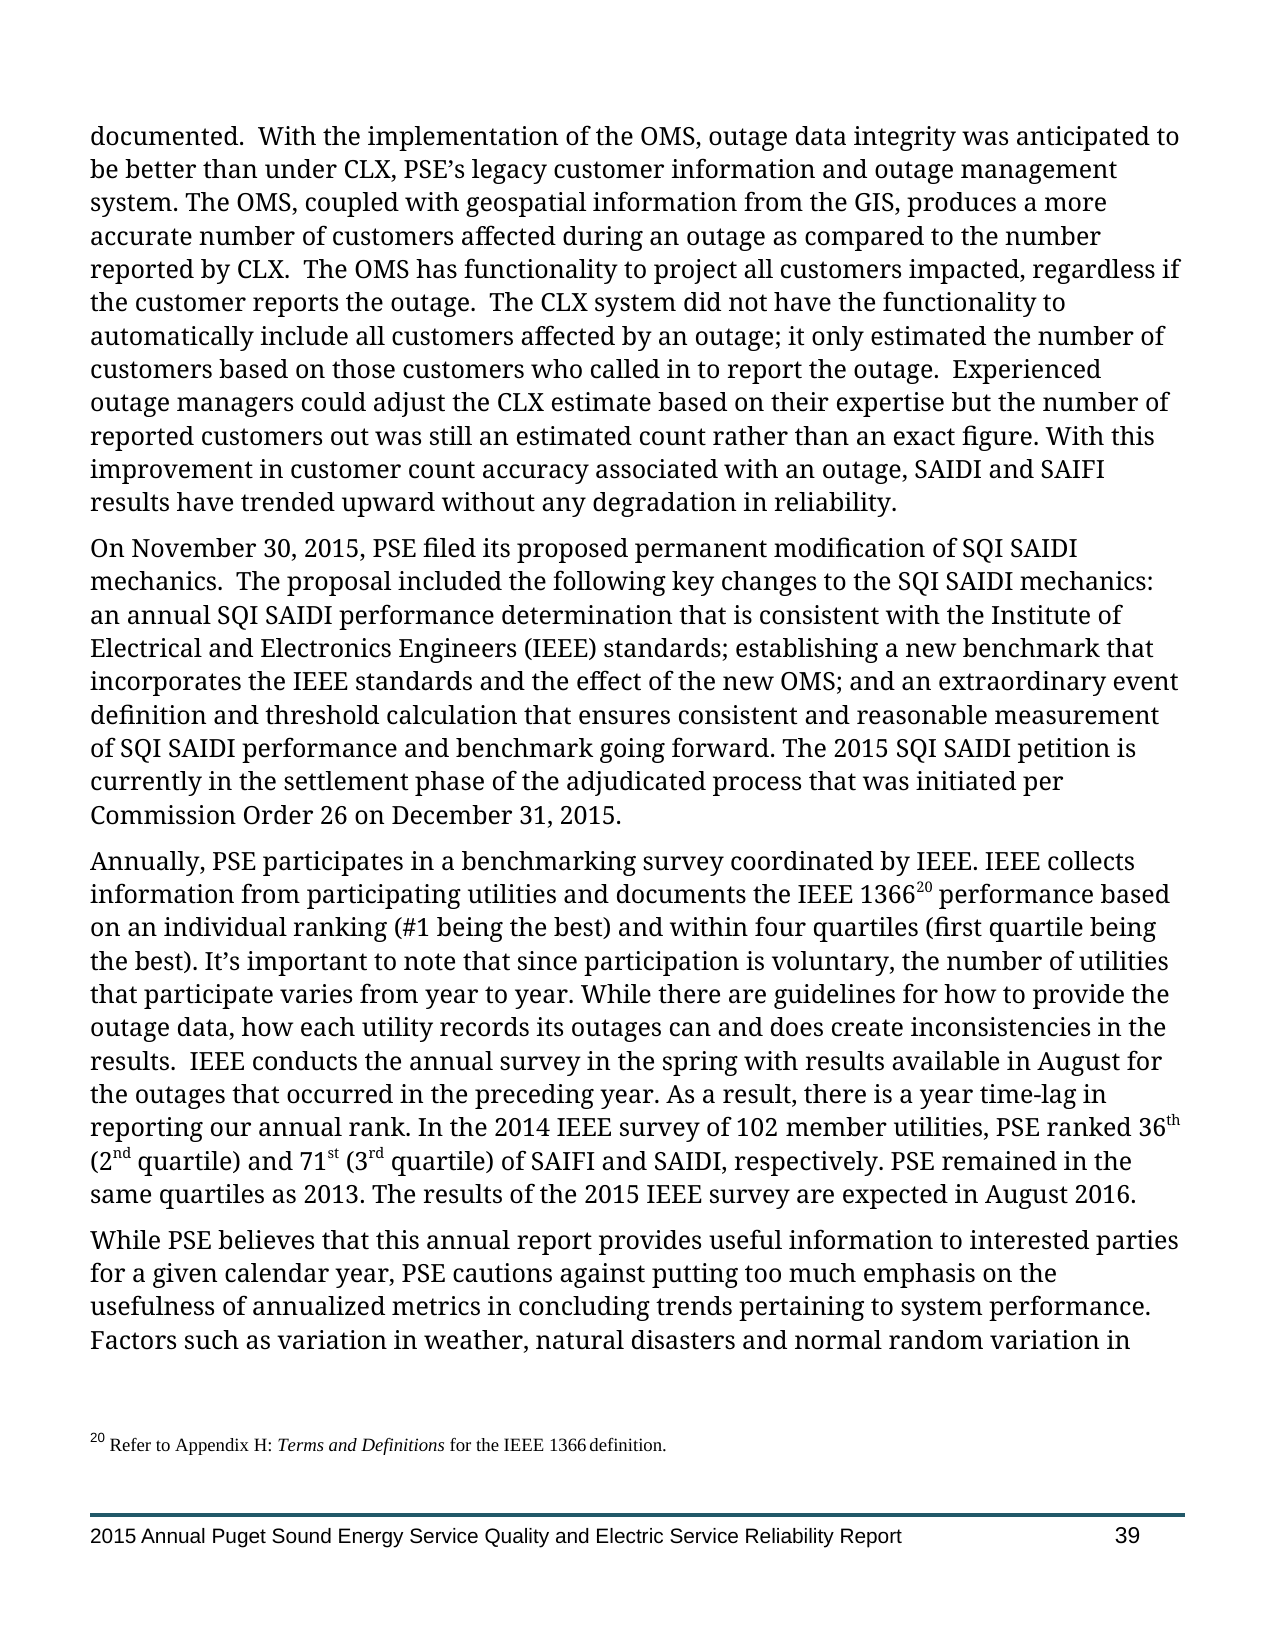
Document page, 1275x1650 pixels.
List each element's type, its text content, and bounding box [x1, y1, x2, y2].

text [90, 118, 1185, 518]
text On November 30, 2015, PSE filed its proposed permanent modification of SQI SAIDI mechanics. The proposal included the following key changes to the SQI SAIDI mechanics: an annual SQI SAIDI performance determination that is consistent with the Institute of Electrical and Electronics Engineers (IEEE) standards; establishing a new benchmark that incorporates the IEEE standards and the effect of the new OMS; and an extraordinary event definition and threshold calculation that ensures consistent and reasonable measurement of SQI SAIDI performance and benchmark going forward. The 2015 SQI SAIDI petition is currently in the settlement phase of the adjudicated process that was initiated per Commission Order 26 on December 31, 2015. [90, 531, 1185, 831]
text Annually, PSE participates in a benchmarking survey coordinated by IEEE. IEEE collects information from participating utilities and documents the IEEE 1366 performance based on an individual ranking (#1 being the best) and within four quartiles (first quartile being the best). It’s important to note that since participation is voluntary, the number of utilities that participate varies from year to year. While there are guidelines for how to provide the outage data, how each utility records its outages can and does create inconsistencies in the results. IEEE conducts the annual survey in the spring with results available in August for the outages that occurred in the preceding year. As a result, there is a year time-lag in reporting our annual rank. In the 2014 IEEE survey of 102 member utilities, PSE ranked 36th (2nd quartile) and 71st (3rd quartile) of SAIFI and SAIDI, respectively. PSE remained in the same quartiles as 2013. The results of the 2015 IEEE survey are expected in August 2016. [90, 843, 1185, 1210]
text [90, 1222, 1185, 1356]
